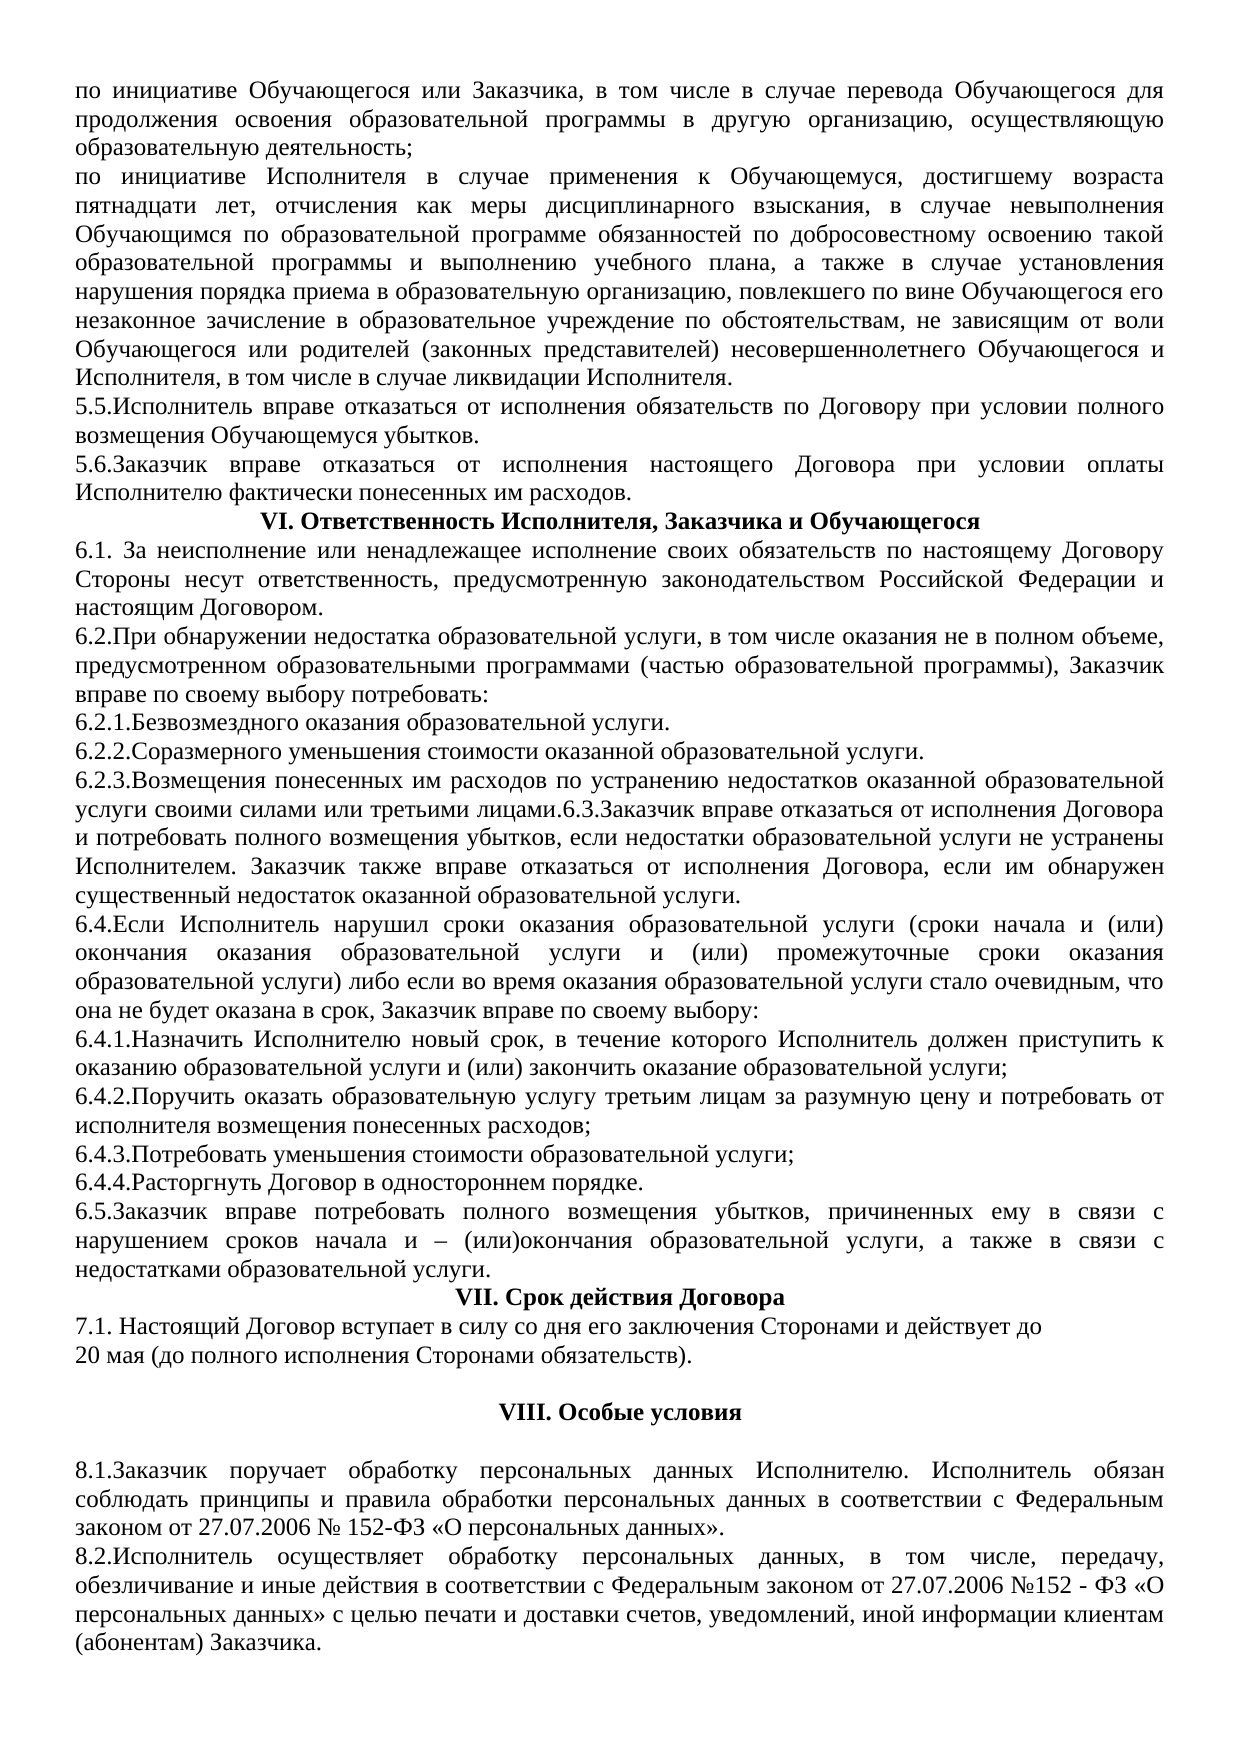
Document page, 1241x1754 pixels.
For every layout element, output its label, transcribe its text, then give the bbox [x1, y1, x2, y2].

text 6.2.При обнаружении недостатка образовательной услуги, в том числе оказания не в полном объеме, предусмотренном образовательными программами (частью образовательной программы), Заказчик вправе по своему выбору потребовать: [75, 621, 1165, 707]
text 6.4.4.Расторгнуть Договор в одностороннем порядке. [75, 1167, 1165, 1196]
text 20 мая (до полного исполнения Сторонами обязательств). [75, 1340, 1165, 1369]
text 5.5.Исполнитель вправе отказаться от исполнения обязательств по Договору при условии полного возмещения Обучающемуся убытков. [75, 391, 1165, 449]
text 6.4.Если Исполнитель нарушил сроки оказания образовательной услуги (сроки начала и (или) окончания оказания образовательной услуги и (или) промежуточные сроки оказания образовательной услуги) либо если во время оказания образовательной услуги стало очевидным, что она не будет оказана в срок, Заказчик вправе по своему выбору: [75, 909, 1165, 1024]
text по инициативе Обучающегося или Заказчика, в том числе в случае перевода Обучающегося для продолжения освоения образовательной программы в другую организацию, осуществляющую образовательную деятельность; [75, 75, 1165, 161]
text VII. Срок действия Договора [75, 1282, 1165, 1311]
text 7.1. Настоящий Договор вступает в силу со дня его заключения Сторонами и действует до [75, 1311, 1165, 1340]
text по инициативе Исполнителя в случае применения к Обучающемуся, достигшему возраста пятнадцати лет, отчисления как меры дисциплинарного взыскания, в случае невыполнения Обучающимся по образовательной программе обязанностей по добросовестному освоению такой образовательной программы и выполнению учебного плана, а также в случае установления нарушения порядка приема в образовательную организацию, повлекшего по вине Обучающегося его незаконное зачисление в образовательное учреждение по обстоятельствам, не зависящим от воли Обучающегося или родителей (законных представителей) несовершеннолетнего Обучающегося и Исполнителя, в том числе в случае ликвидации Исполнителя. [75, 161, 1165, 391]
text 6.4.1.Назначить Исполнителю новый срок, в течение которого Исполнитель должен приступить к оказанию образовательной услуги и (или) закончить оказание образовательной услуги; [75, 1024, 1165, 1081]
text 6.4.3.Потребовать уменьшения стоимости образовательной услуги; [75, 1139, 1165, 1167]
text VIII. Особые условия [75, 1397, 1165, 1426]
text 6.5.Заказчик вправе потребовать полного возмещения убытков, причиненных ему в связи с нарушением сроков начала и – (или)окончания образовательной услуги, а также в связи с недостатками образовательной услуги. [75, 1196, 1165, 1282]
text 6.2.2.Соразмерного уменьшения стоимости оказанной образовательной услуги. [75, 736, 1165, 765]
text 8.1.Заказчик поручает обработку персональных данных Исполнителю. Исполнитель обязан соблюдать принципы и правила обработки персональных данных в соответствии с Федеральным законом от 27.07.2006 № 152-ФЗ «О персональных данных». [75, 1455, 1165, 1541]
text 5.6.Заказчик вправе отказаться от исполнения настоящего Договора при условии оплаты Исполнителю фактически понесенных им расходов. [75, 449, 1165, 506]
text 6.2.1.Безвозмездного оказания образовательной услуги. [75, 707, 1165, 736]
text 6.2.3.Возмещения понесенных им расходов по устранению недостатков оказанной образовательной услуги своими силами или третьими лицами.6.3.Заказчик вправе отказаться от исполнения Договора и потребовать полного возмещения убытков, если недостатки образовательной услуги не устранены Исполнителем. Заказчик также вправе отказаться от исполнения Договора, если им обнаружен существенный недостаток оказанной образовательной услуги. [75, 765, 1165, 909]
text 6.1. За неисполнение или ненадлежащее исполнение своих обязательств по настоящему Договору Стороны несут ответственность, предусмотренную законодательством Российской Федерации и настоящим Договором. [75, 535, 1165, 621]
text 6.4.2.Поручить оказать образовательную услугу третьим лицам за разумную цену и потребовать от исполнителя возмещения понесенных расходов; [75, 1081, 1165, 1139]
text VI. Ответственность Исполнителя, Заказчика и Обучающегося [75, 506, 1165, 535]
text 8.2.Исполнитель осуществляет обработку персональных данных, в том числе, передачу, обезличивание и иные действия в соответствии с Федеральным законом от 27.07.2006 №152 - ФЗ «О персональных данных» с целью печати и доставки счетов, уведомлений, иной информации клиентам (абонентам) Заказчика. [75, 1541, 1165, 1656]
